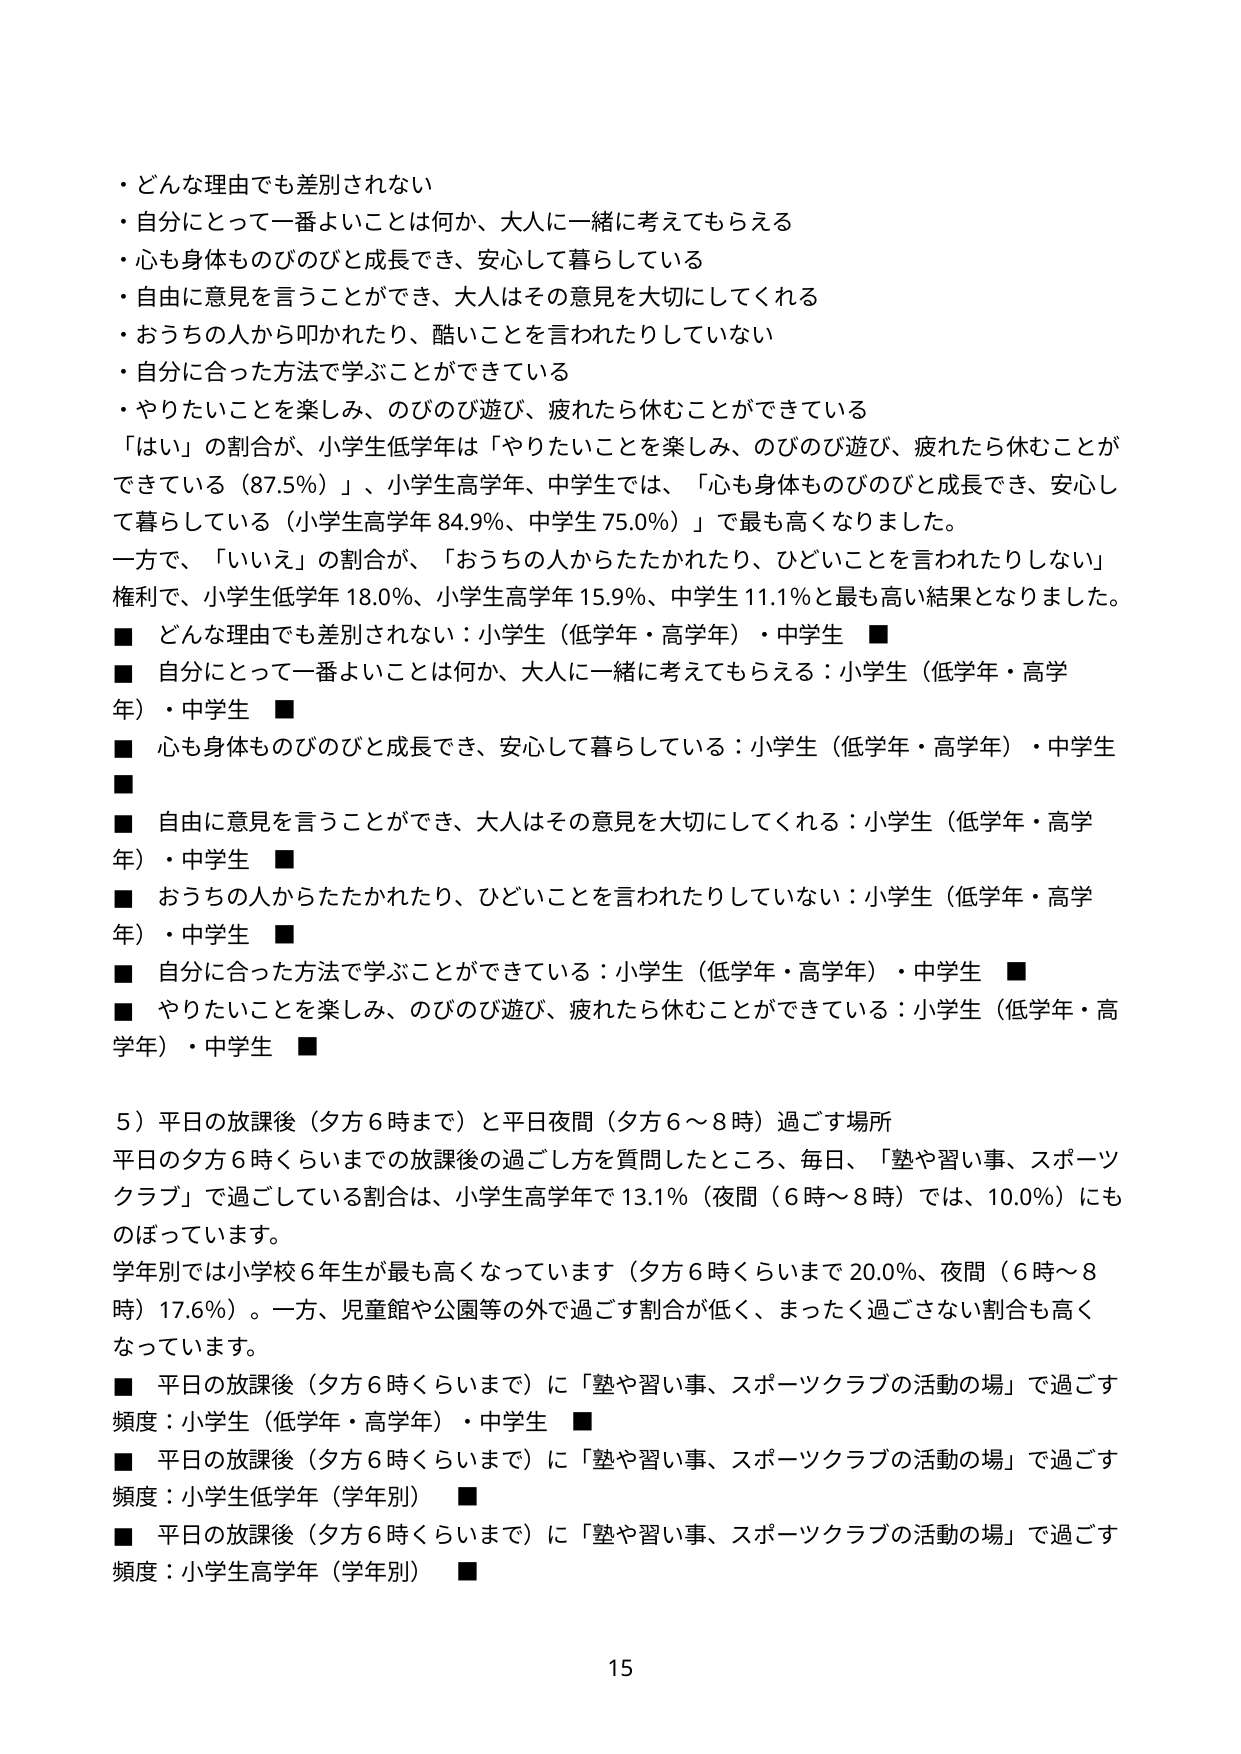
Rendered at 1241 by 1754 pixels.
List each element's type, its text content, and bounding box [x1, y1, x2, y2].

text ■ 心も身体ものびのびと成長でき、安心して暮らしている：小学生（低学年・高学年）・中学生 ■ [112, 727, 1128, 802]
text 学年別では小学校６年生が最も高くなっています（夕方６時くらいまで20.0％、夜間（６時～８時）17.6％）。一方、児童館や公園等の外で過ごす割合が低く、まったく過ごさない割合も高くなっています。 [112, 1252, 1128, 1364]
text ・自分に合った方法で学ぶことができている [112, 352, 1128, 389]
text ■ 自由に意見を言うことができ、大人はその意見を大切にしてくれる：小学生（低学年・高学年）・中学生 ■ [112, 802, 1128, 877]
text ・自分にとって一番よいことは何か、大人に一緒に考えてもらえる [112, 202, 1128, 239]
text ■ おうちの人からたたかれたり、ひどいことを言われたりしていない：小学生（低学年・高学年）・中学生 ■ [112, 877, 1128, 952]
text ■ 自分にとって一番よいことは何か、大人に一緒に考えてもらえる：小学生（低学年・高学年）・中学生 ■ [112, 652, 1128, 727]
text ・やりたいことを楽しみ、のびのび遊び、疲れたら休むことができている [112, 389, 1128, 427]
text 「はい」の割合が、小学生低学年は「やりたいことを楽しみ、のびのび遊び、疲れたら休むことができている（87.5％）」、小学生高学年、中学生では、「心も身体ものびのびと成長でき、安心して暮らしている（小学生高学年84.9％、中学生75.0％）」で最も高くなりました。 [112, 427, 1128, 539]
text ■ 平日の放課後（夕方６時くらいまで）に「塾や習い事、スポーツクラブの活動の場」で過ごす頻度：小学生高学年（学年別） ■ [112, 1514, 1128, 1589]
text ■ どんな理由でも差別されない：小学生（低学年・高学年）・中学生 ■ [112, 614, 1128, 652]
text ■ 平日の放課後（夕方６時くらいまで）に「塾や習い事、スポーツクラブの活動の場」で過ごす頻度：小学生（低学年・高学年）・中学生 ■ [112, 1364, 1128, 1439]
text ・おうちの人から叩かれたり、酷いことを言われたりしていない [112, 314, 1128, 352]
text ５）平日の放課後（夕方６時まで）と平日夜間（夕方６～８時）過ごす場所 [112, 1102, 1128, 1139]
text 一方で、「いいえ」の割合が、「おうちの人からたたかれたり、ひどいことを言われたりしない」権利で、小学生低学年18.0％、小学生高学年15.9％、中学生11.1％と最も高い結果となりました。 [112, 539, 1128, 614]
text ・どんな理由でも差別されない [112, 164, 1128, 202]
text ■ やりたいことを楽しみ、のびのび遊び、疲れたら休むことができている：小学生（低学年・高学年）・中学生 ■ [112, 989, 1128, 1064]
text 平日の夕方６時くらいまでの放課後の過ごし方を質問したところ、毎日、「塾や習い事、スポーツクラブ」で過ごしている割合は、小学生高学年で13.1％（夜間（６時～８時）では、10.0％）にものぼっています。 [112, 1139, 1128, 1252]
text ■ 自分に合った方法で学ぶことができている：小学生（低学年・高学年）・中学生 ■ [112, 952, 1128, 989]
text ・心も身体ものびのびと成長でき、安心して暮らしている [112, 239, 1128, 277]
text ■ 平日の放課後（夕方６時くらいまで）に「塾や習い事、スポーツクラブの活動の場」で過ごす頻度：小学生低学年（学年別） ■ [112, 1439, 1128, 1514]
text ・自由に意見を言うことができ、大人はその意見を大切にしてくれる [112, 277, 1128, 314]
